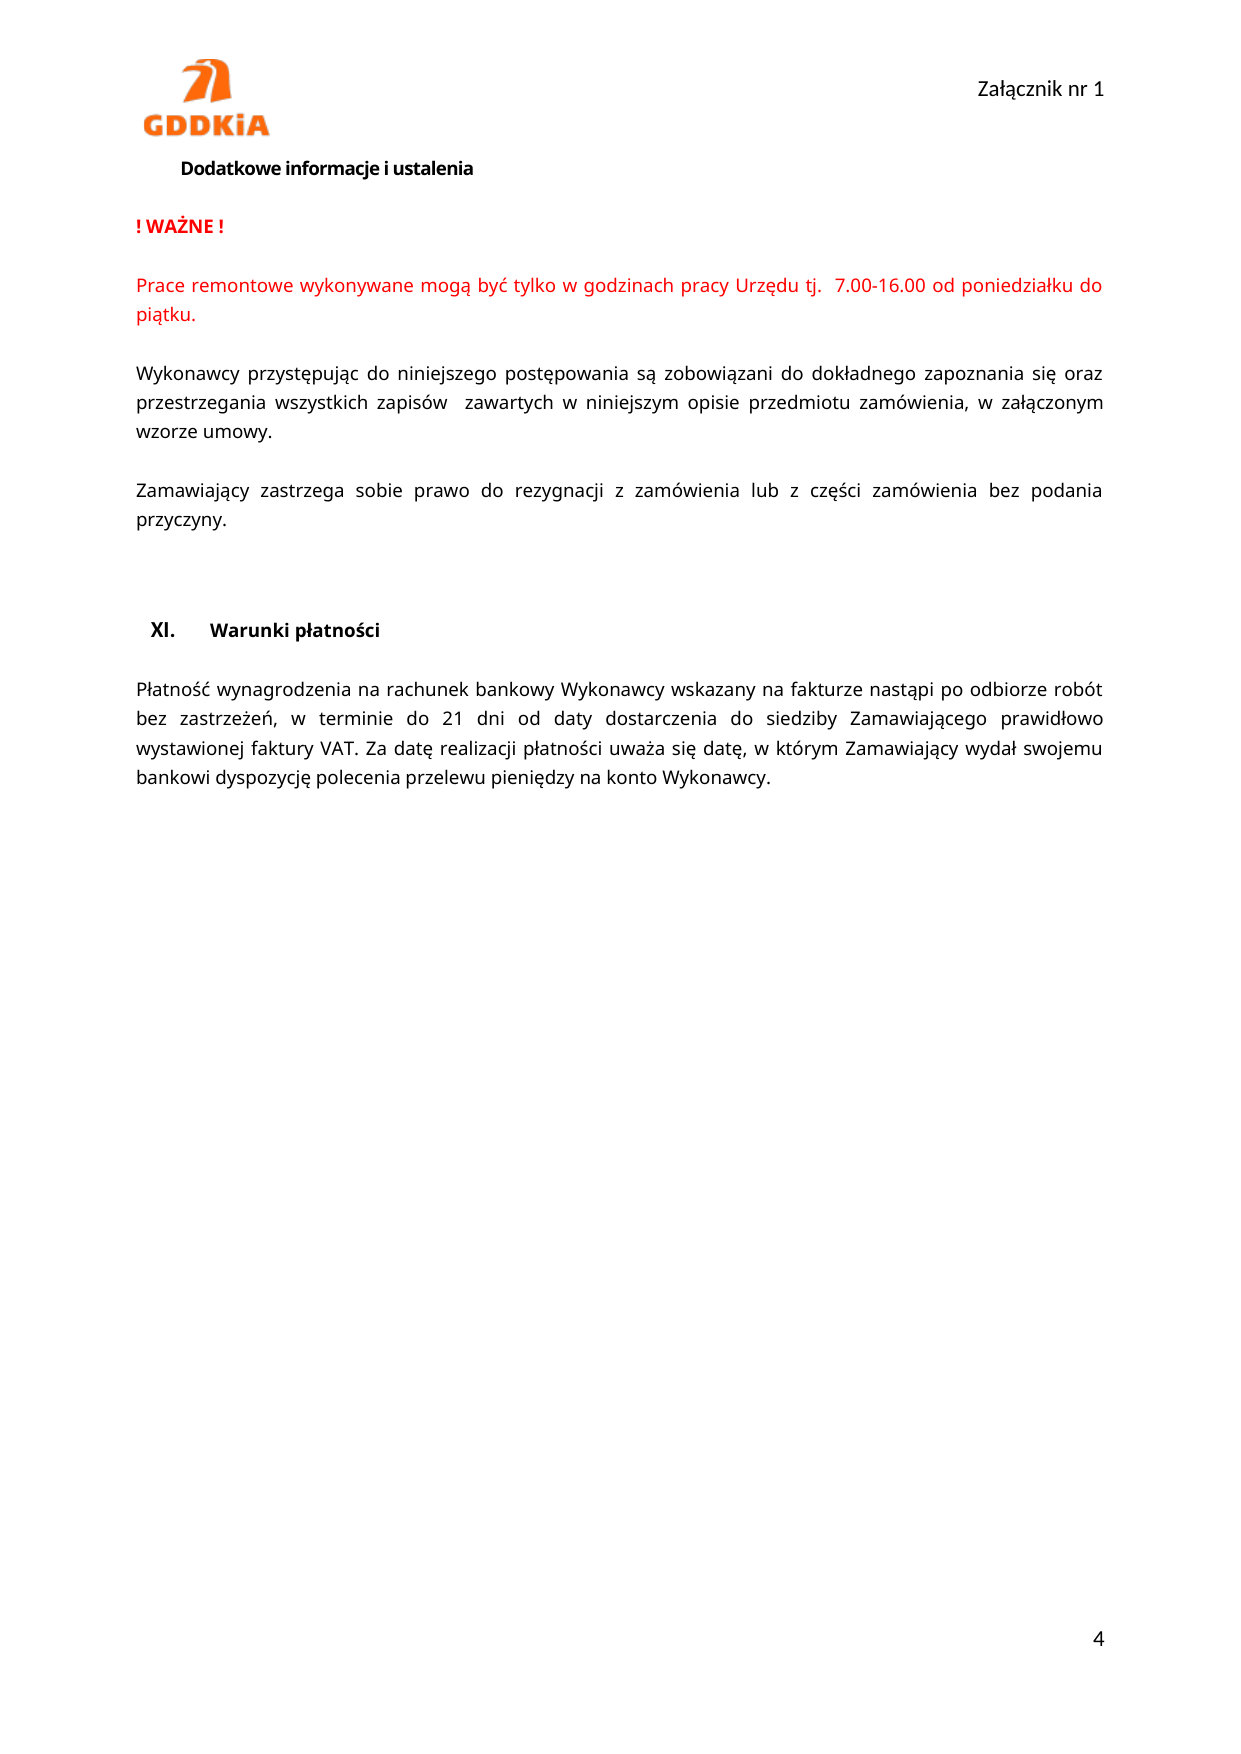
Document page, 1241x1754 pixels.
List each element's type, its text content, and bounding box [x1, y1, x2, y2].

list Warunki płatności [151, 615, 1104, 643]
text ! WAŻNE ! [136, 213, 1104, 239]
text Płatność wynagrodzenia na rachunek bankowy Wykonawcy wskazany na fakturze nastąpi po odbiorze robót bez zastrzeżeń, w terminie do 21 dni od daty dostarczenia do siedziby Zamawiającego prawidłowo wystawionej faktury VAT. Za datę realizacji płatności uważa się datę, w którym Zamawiający wydał swojemu bankowi dyspozycję polecenia przelewu pieniędzy na konto Wykonawcy. [136, 676, 1104, 789]
text Wykonawcy przystępując do niniejszego postępowania są zobowiązani do dokładnego zapoznania się oraz przestrzegania wszystkich zapisów zawartych w niniejszym opisie przedmiotu zamówienia, w załączonym wzorze umowy. [136, 360, 1104, 444]
text Zamawiający zastrzega sobie prawo do rezygnacji z zamówienia lub z części zamówienia bez podania przyczyny. [136, 477, 1104, 532]
list Dodatkowe informacje i ustalenia [180, 155, 1104, 180]
picture [143, 59, 273, 141]
text Prace remontowe wykonywane mogą być tylko w godzinach pracy Urzędu tj. 7.00-16.00 od poniedziałku do piątku. [136, 272, 1104, 327]
